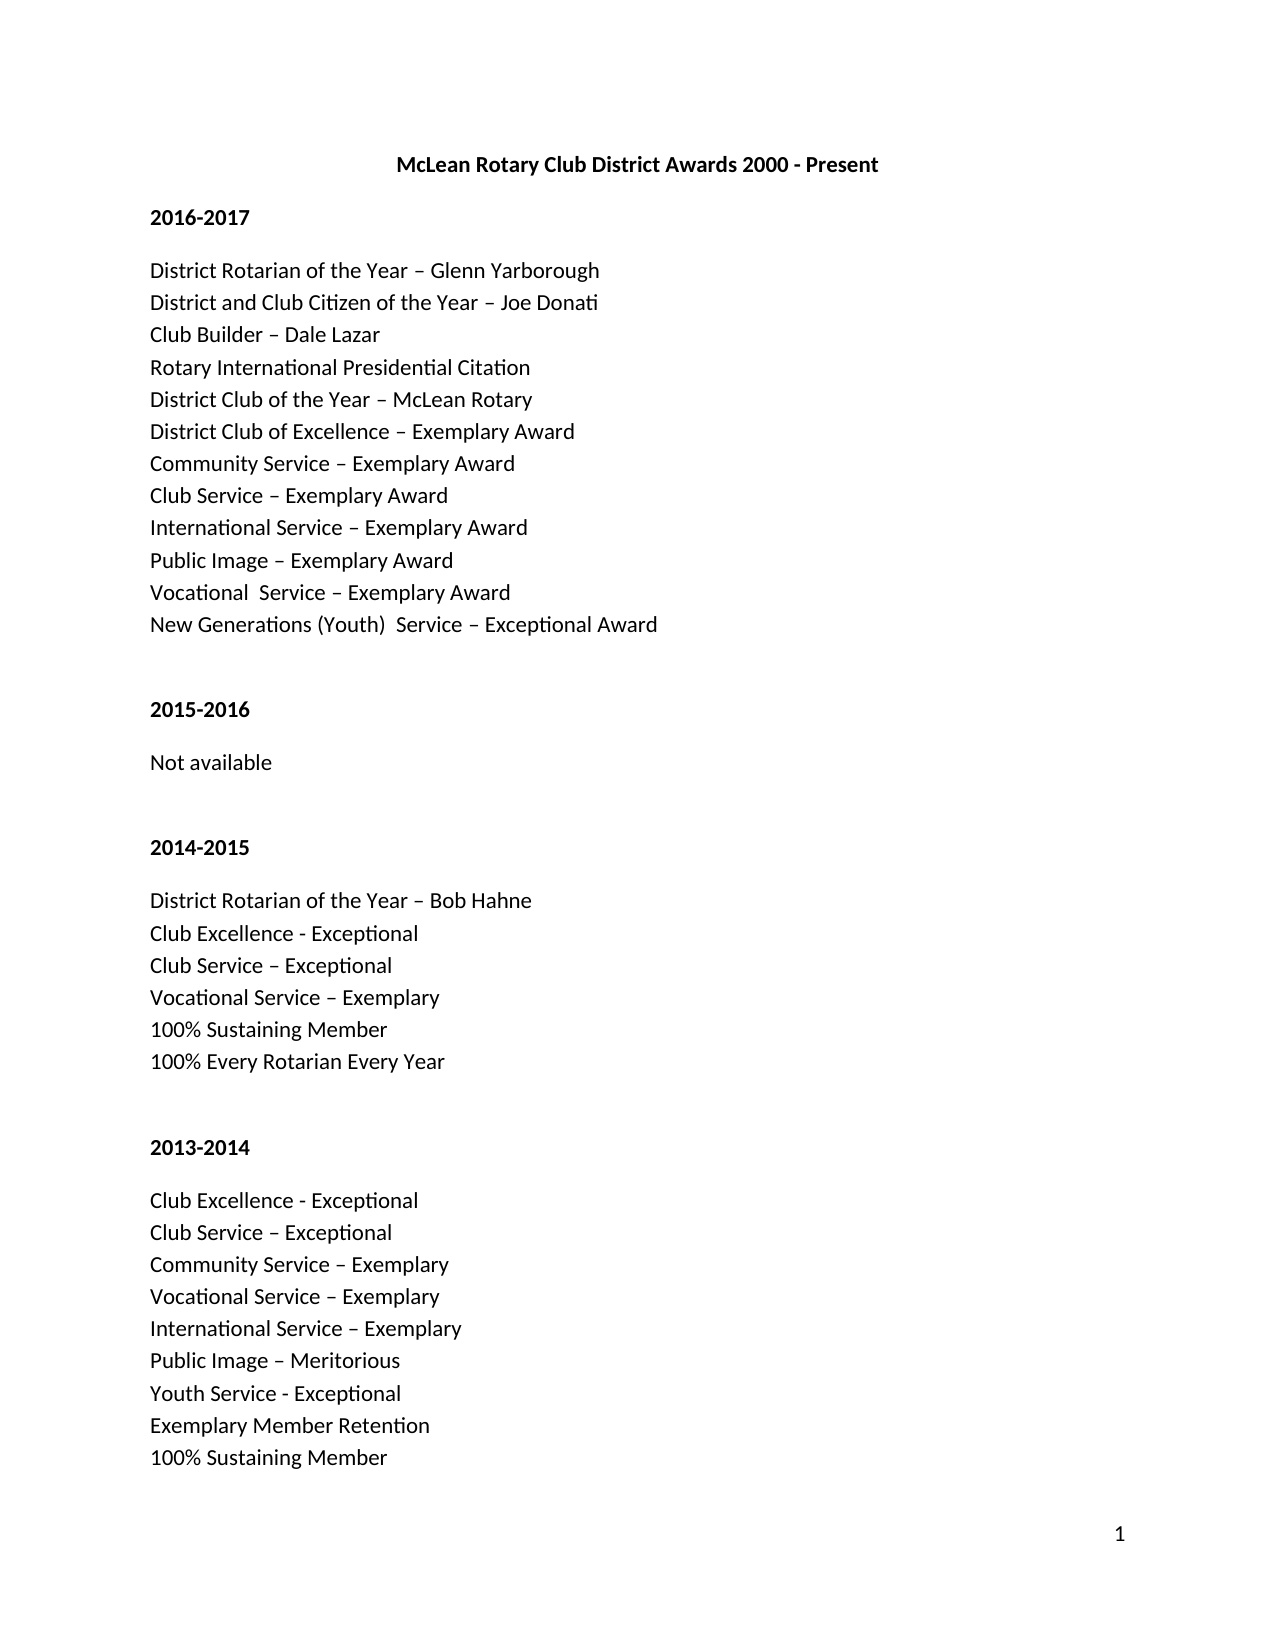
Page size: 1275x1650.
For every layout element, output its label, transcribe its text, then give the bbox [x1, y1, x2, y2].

text New Generations (Youth) Service – Exceptional Award [150, 610, 1125, 638]
text 2016-2017 [150, 203, 1125, 231]
text District Rotarian of the Year – Bob Hahne Club Excellence - Exceptional [150, 887, 1125, 947]
text Exemplary Member Retention [150, 1411, 1125, 1439]
text Vocational Service – Exemplary [150, 983, 1125, 1011]
text Vocational Service – Exemplary [150, 1282, 1125, 1310]
text 2013-2014 [150, 1133, 1125, 1161]
text Youth Service - Exceptional [150, 1379, 1125, 1407]
text 2015-2016 [150, 695, 1125, 723]
text Club Excellence - Exceptional [150, 1186, 1125, 1214]
text Club Service – Exceptional [150, 1218, 1125, 1246]
text Community Service – Exemplary [150, 1250, 1125, 1278]
text Club Service – Exemplary Award [150, 481, 1125, 509]
text International Service – Exemplary Award [150, 513, 1125, 542]
text Rotary International Presidential Citation [150, 353, 1125, 381]
text Club Service – Exceptional [150, 951, 1125, 979]
text 2014-2015 [150, 833, 1125, 862]
text Not available [150, 748, 1125, 776]
text Public Image – Exemplary Award [150, 546, 1125, 574]
text 100% Sustaining Member [150, 1443, 1125, 1471]
text 100% Every Rotarian Every Year [150, 1047, 1125, 1076]
text District and Club Citizen of the Year – Joe Donati [150, 288, 1125, 316]
text International Service – Exemplary [150, 1314, 1125, 1342]
text Club Builder – Dale Lazar [150, 320, 1125, 348]
text District Rotarian of the Year – Glenn Yarborough [150, 256, 1125, 284]
text Vocational Service – Exemplary Award [150, 578, 1125, 606]
text Community Service – Exemplary Award [150, 449, 1125, 477]
text Public Image – Meritorious [150, 1347, 1125, 1375]
text District Club of Excellence – Exemplary Award [150, 417, 1125, 445]
text McLean Rotary Club District Awards 2000 - Present [150, 150, 1125, 178]
text 100% Sustaining Member [150, 1015, 1125, 1043]
text District Club of the Year – McLean Rotary [150, 385, 1125, 413]
